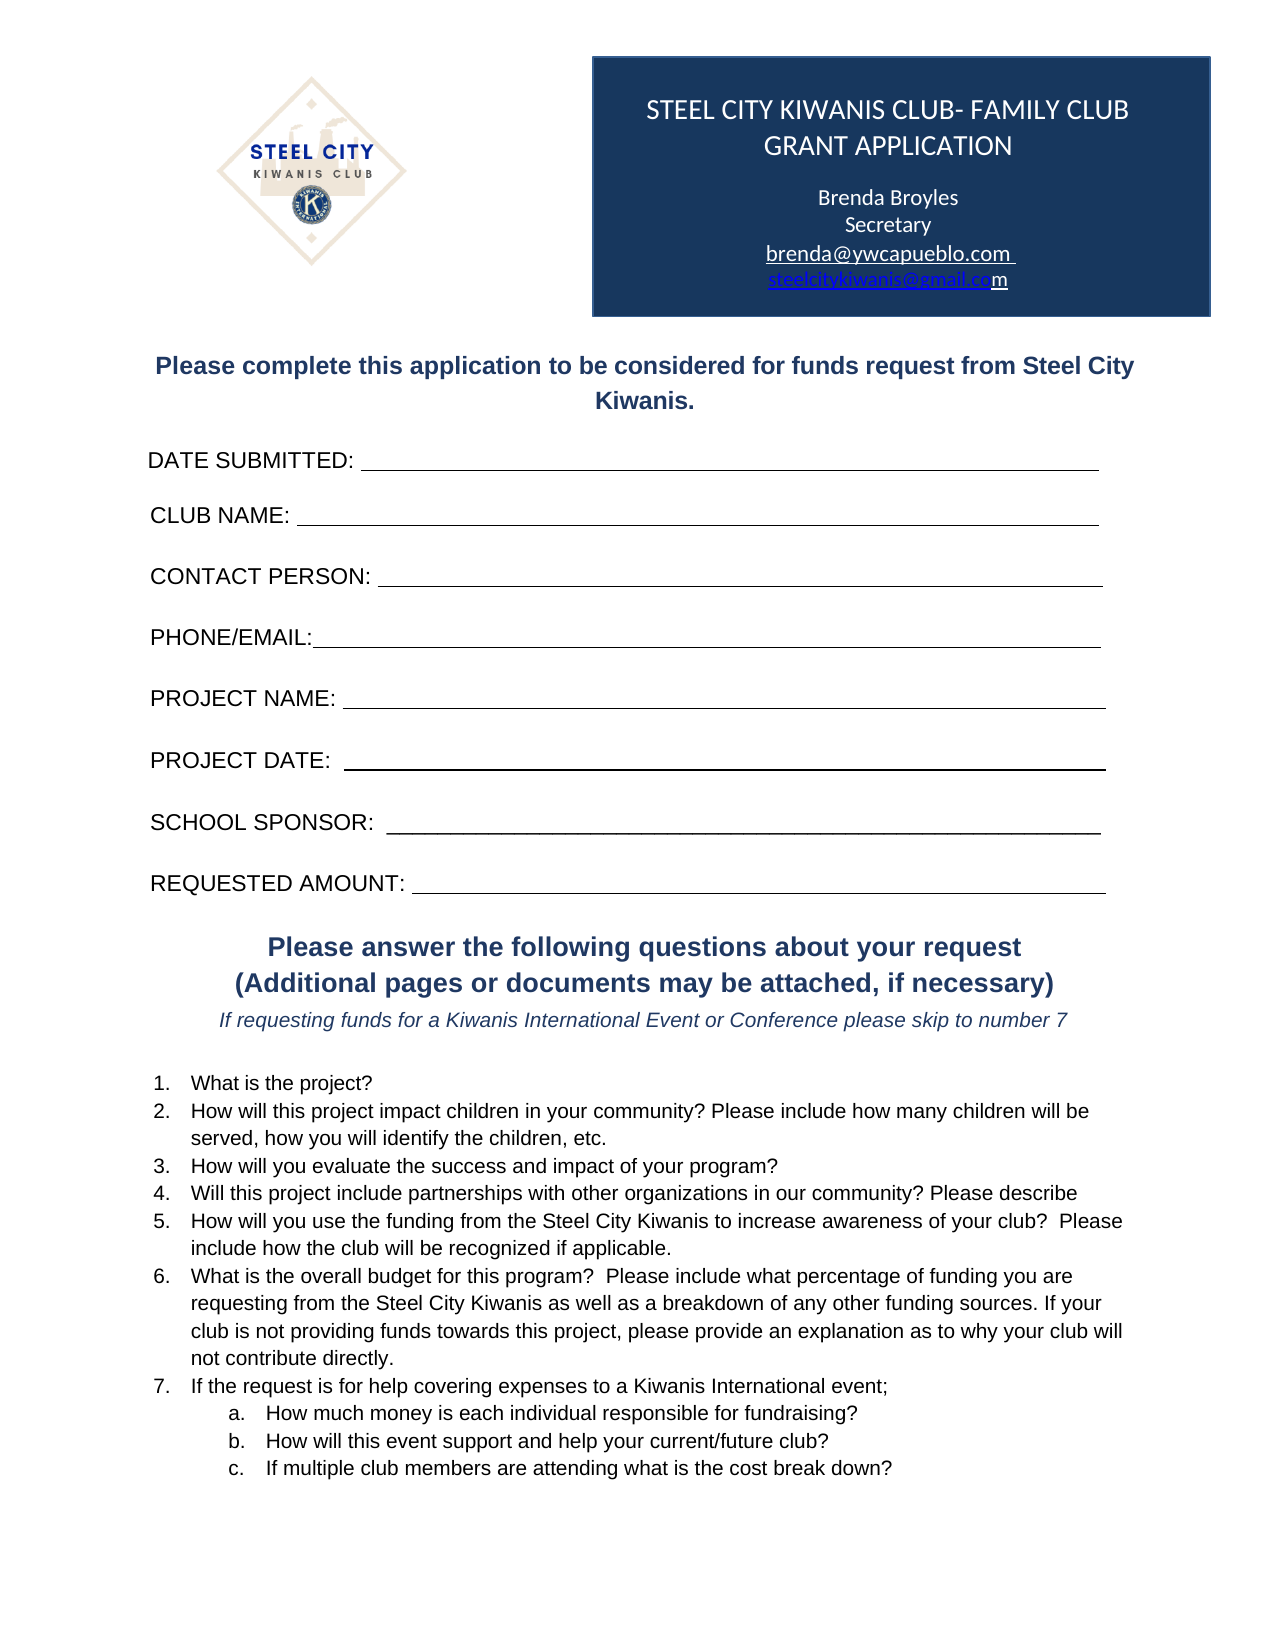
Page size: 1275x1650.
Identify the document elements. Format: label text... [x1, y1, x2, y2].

list What is the project? [153, 1071, 1137, 1095]
text CONTACT PERSON: [150, 562, 1139, 589]
text PROJECT DATE: [150, 745, 1139, 773]
list Will this project include partnerships with other organizations in our community? Please describe [153, 1181, 1139, 1205]
text PROJECT NAME: [150, 683, 1139, 711]
list How will you evaluate the success and impact of your program? [153, 1153, 1139, 1177]
text (Additional pages or documents may be attached, if necessary) [150, 965, 1139, 1000]
list If multiple club members are attending what is the cost break down? [228, 1456, 1139, 1480]
text If requesting funds for a Kiwanis International Event or Conference please skip to number 7 [150, 1000, 1139, 1036]
list How much money is each individual responsible for fundraising? [228, 1401, 1139, 1425]
list What is the overall budget for this program? Please include what percentage of funding you are requesting from the Steel City Kiwanis as well as a breakdown of any other funding sources. If your club is not providing funds towards this project, please provide an explanation as to why your club will not contribute directly. [153, 1263, 1139, 1370]
text REQUESTED AMOUNT: [150, 869, 1139, 897]
text STEEL CITY KIWANIS CLUB- FAMILY CLUB GRANT APPLICATION [643, 91, 1133, 162]
list How will this project impact children in your community? Please include how many children will be served, how you will identify the children, etc. [153, 1098, 1139, 1150]
list How will you use the funding from the Steel City Kiwanis to increase awareness of your club? Please include how the club will be recognized if applicable. [153, 1208, 1139, 1260]
list If the request is for help covering expenses to a Kiwanis International event; [153, 1373, 1139, 1397]
text steelcitykiwanis@gmail.com [758, 267, 1018, 292]
list How will this event support and help your current/future club? [228, 1428, 1139, 1452]
text DATE SUBMITTED: [147, 446, 1139, 474]
picture [193, 56, 430, 292]
text Secretary [737, 211, 1039, 239]
text Please complete this application to be considered for funds request from Steel City Kiwanis. [150, 347, 1139, 418]
text Brenda Broyles [737, 183, 1039, 211]
text SCHOOL SPONSOR: ________________________________________________________ [150, 807, 1139, 835]
text brenda@ywcapueblo.com [737, 239, 1039, 267]
text CLUB NAME: [150, 501, 1139, 529]
text Please answer the following questions about your request [150, 930, 1139, 965]
text PHONE/EMAIL: [150, 623, 1139, 650]
